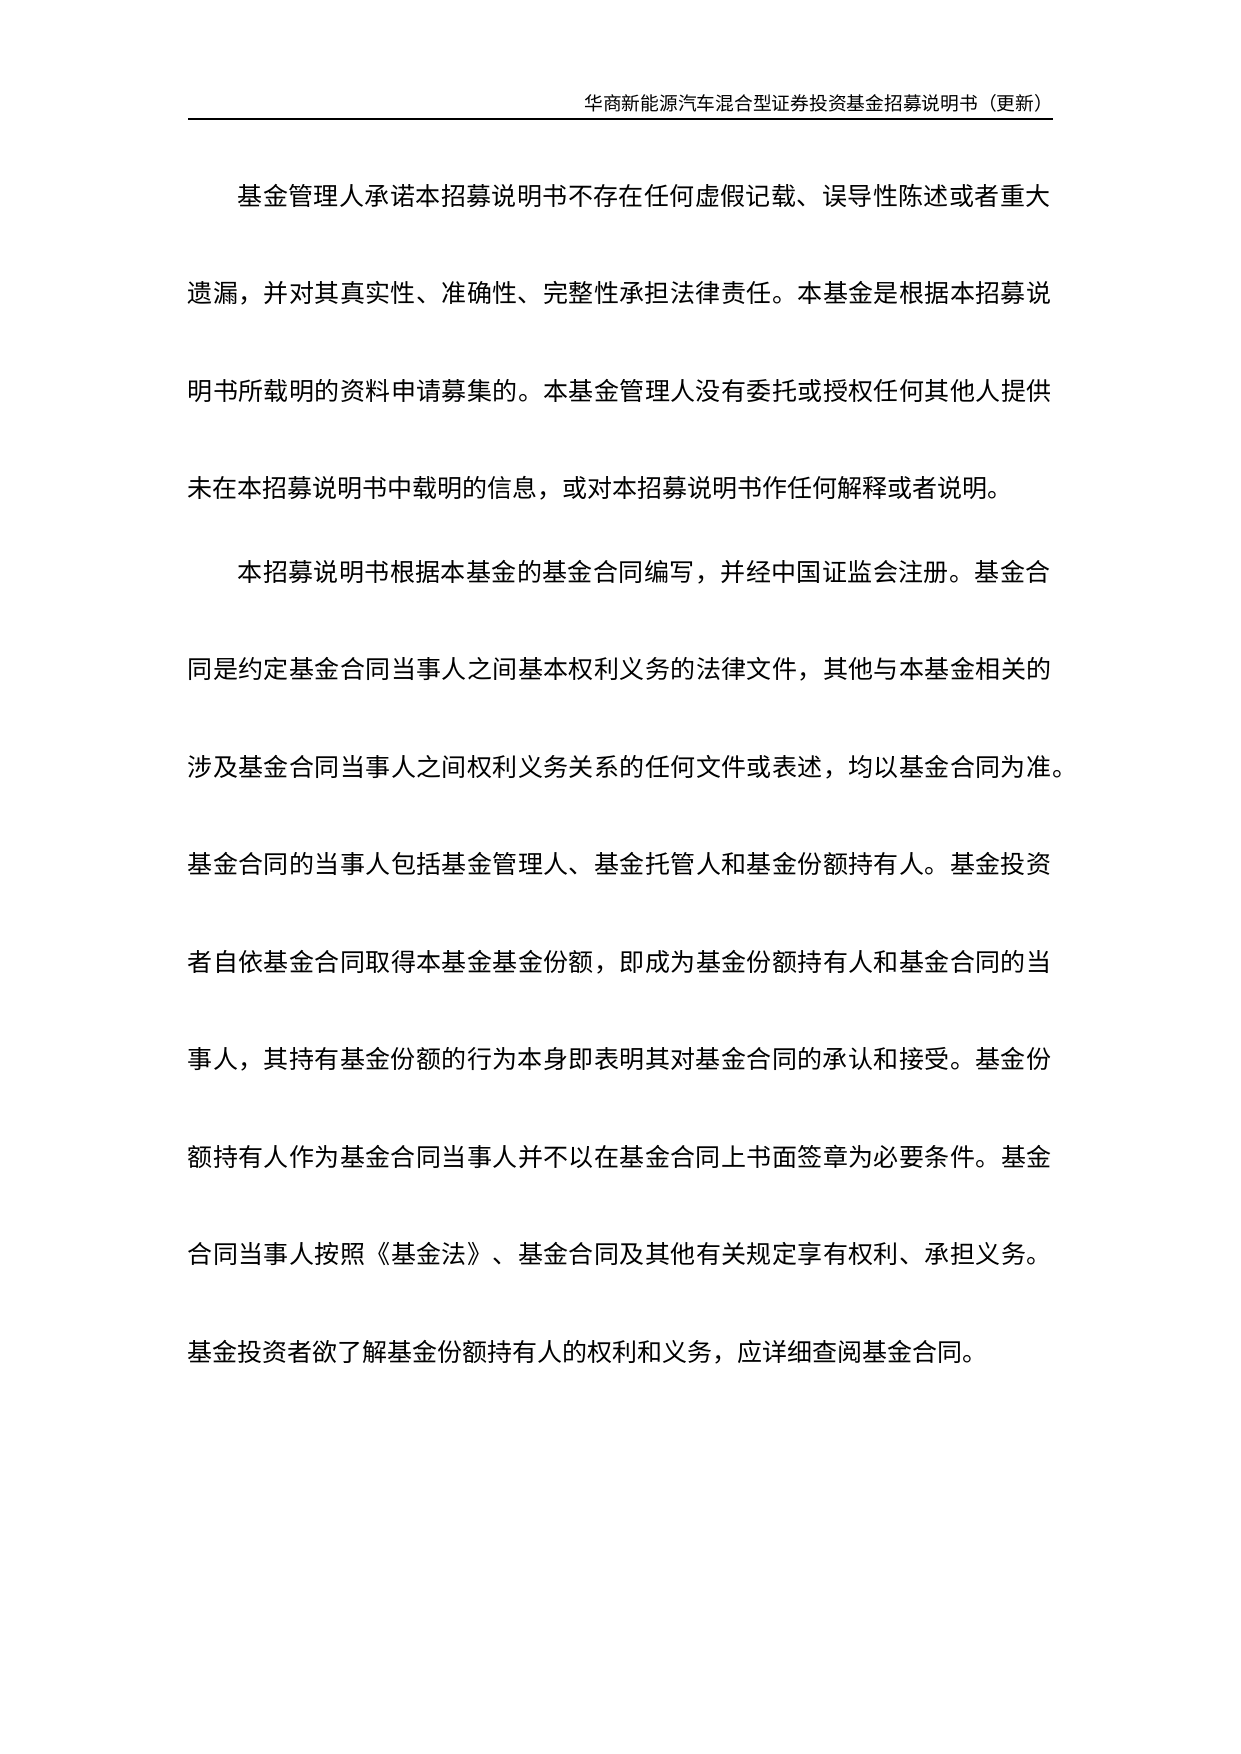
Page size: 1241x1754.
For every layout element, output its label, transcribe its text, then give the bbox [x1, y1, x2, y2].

text 基金管理人承诺本招募说明书不存在任何虚假记载、误导性陈述或者重大遗漏，并对其真实性、准确性、完整性承担法律责任。本基金是根据本招募说明书所载明的资料申请募集的。本基金管理人没有委托或授权任何其他人提供未在本招募说明书中载明的信息，或对本招募说明书作任何解释或者说明。 [187, 162, 1053, 519]
text 本招募说明书根据本基金的基金合同编写，并经中国证监会注册。基金合同是约定基金合同当事人之间基本权利义务的法律文件，其他与本基金相关的涉及基金合同当事人之间权利义务关系的任何文件或表述，均以基金合同为准。基金合同的当事人包括基金管理人、基金托管人和基金份额持有人。基金投资者自依基金合同取得本基金基金份额，即成为基金份额持有人和基金合同的当事人，其持有基金份额的行为本身即表明其对基金合同的承认和接受。基金份额持有人作为基金合同当事人并不以在基金合同上书面签章为必要条件。基金合同当事人按照《基金法》、基金合同及其他有关规定享有权利、承担义务。基金投资者欲了解基金份额持有人的权利和义务，应详细查阅基金合同。 [187, 538, 1053, 1383]
